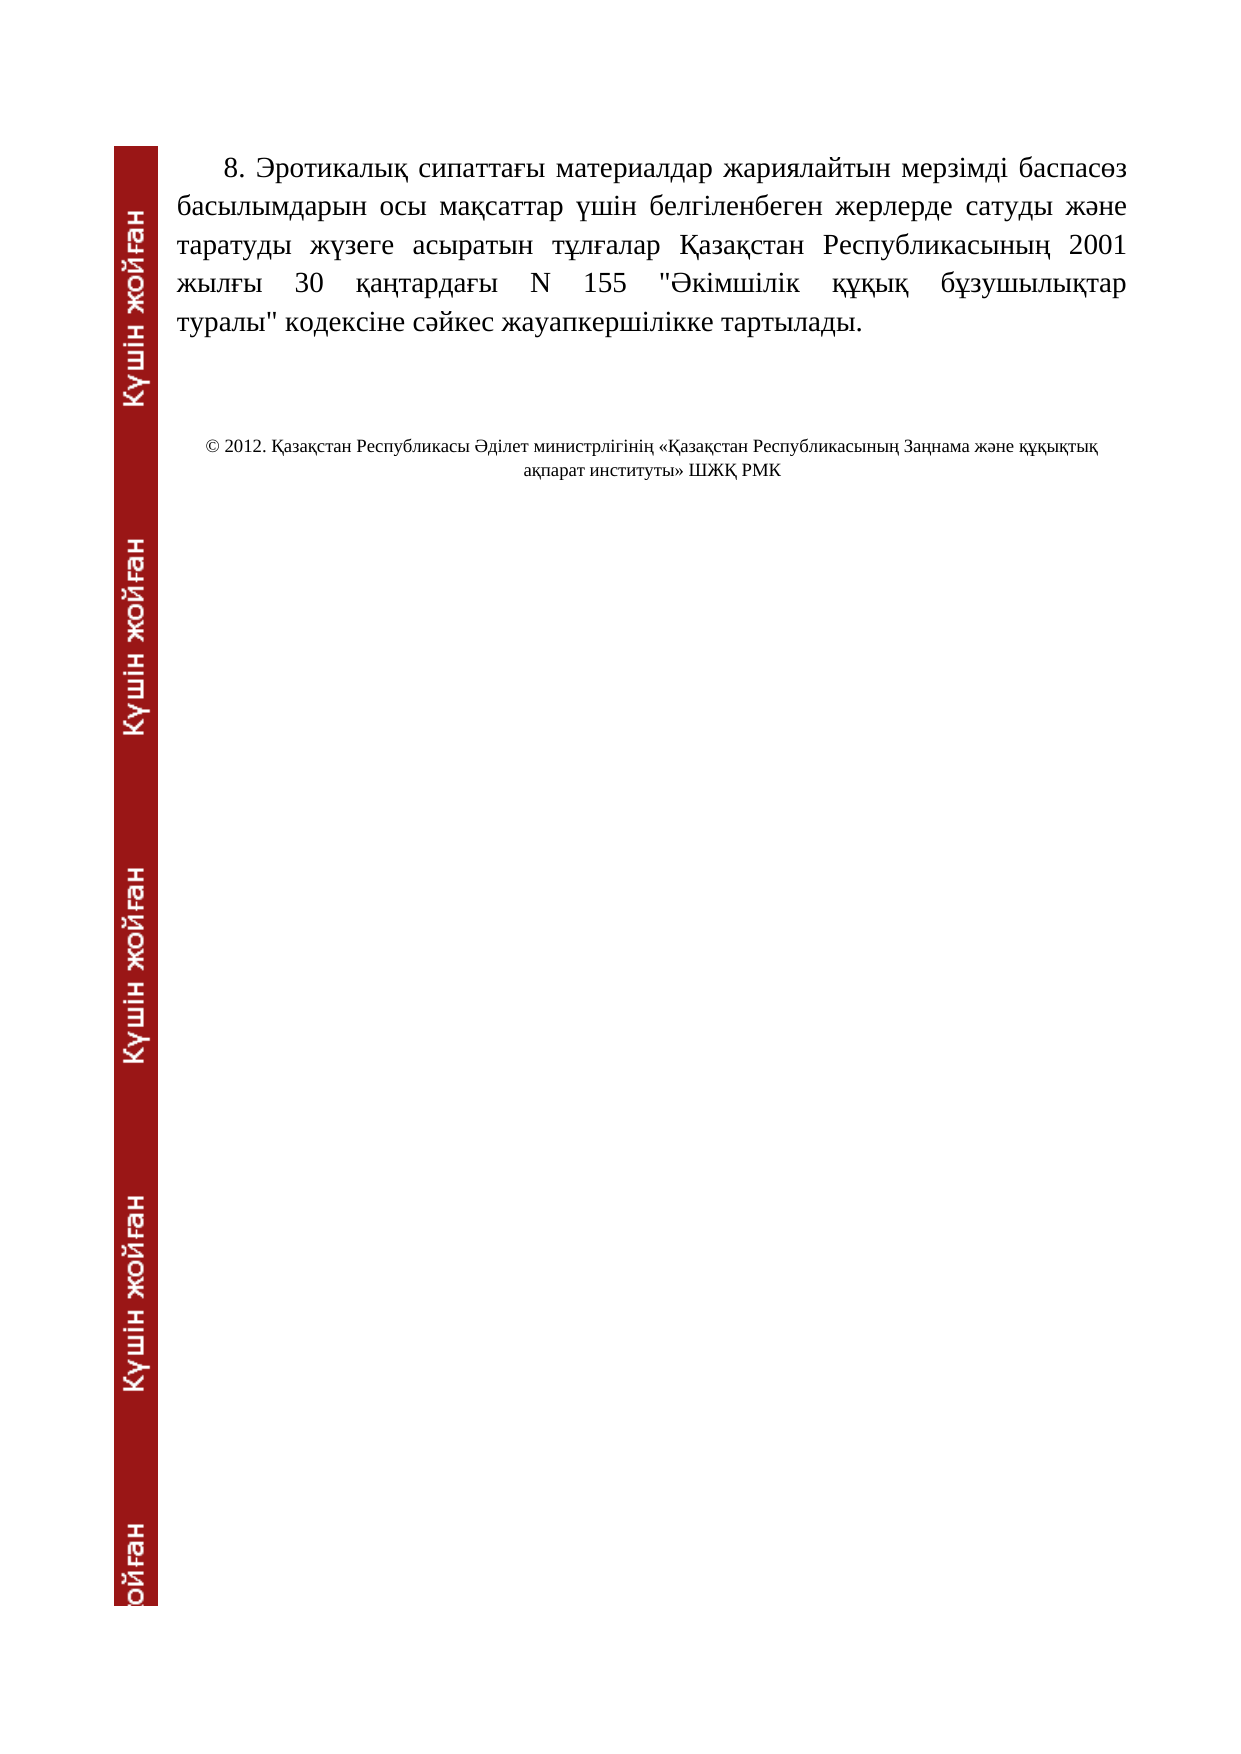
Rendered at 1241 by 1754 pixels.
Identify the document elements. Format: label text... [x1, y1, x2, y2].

picture [114, 481, 158, 1606]
text 8. Эротикалық сипаттағы материалдар жариялайтын мерзімді баспасөз басылымдарын осы мақсаттар үшін белгіленбеген жерлерде сатуды және таратуды жүзеге асыратын тұлғалар Қазақстан Республикасының 2001 жылғы 30 қаңтардағы N 155 "Әкімшілік құқық бұзушылықтар туралы" кодексіне сәйкес жауапкершілікке тартылады. [112, 150, 1128, 338]
text © 2012. Қазақстан Республикасы Әділет министрлігінің «Қазақстан Республикасының Заңнама және құқықтық ақпарат институты» ШЖҚ РМК [112, 434, 1128, 481]
picture [114, 146, 158, 150]
picture [114, 338, 158, 434]
